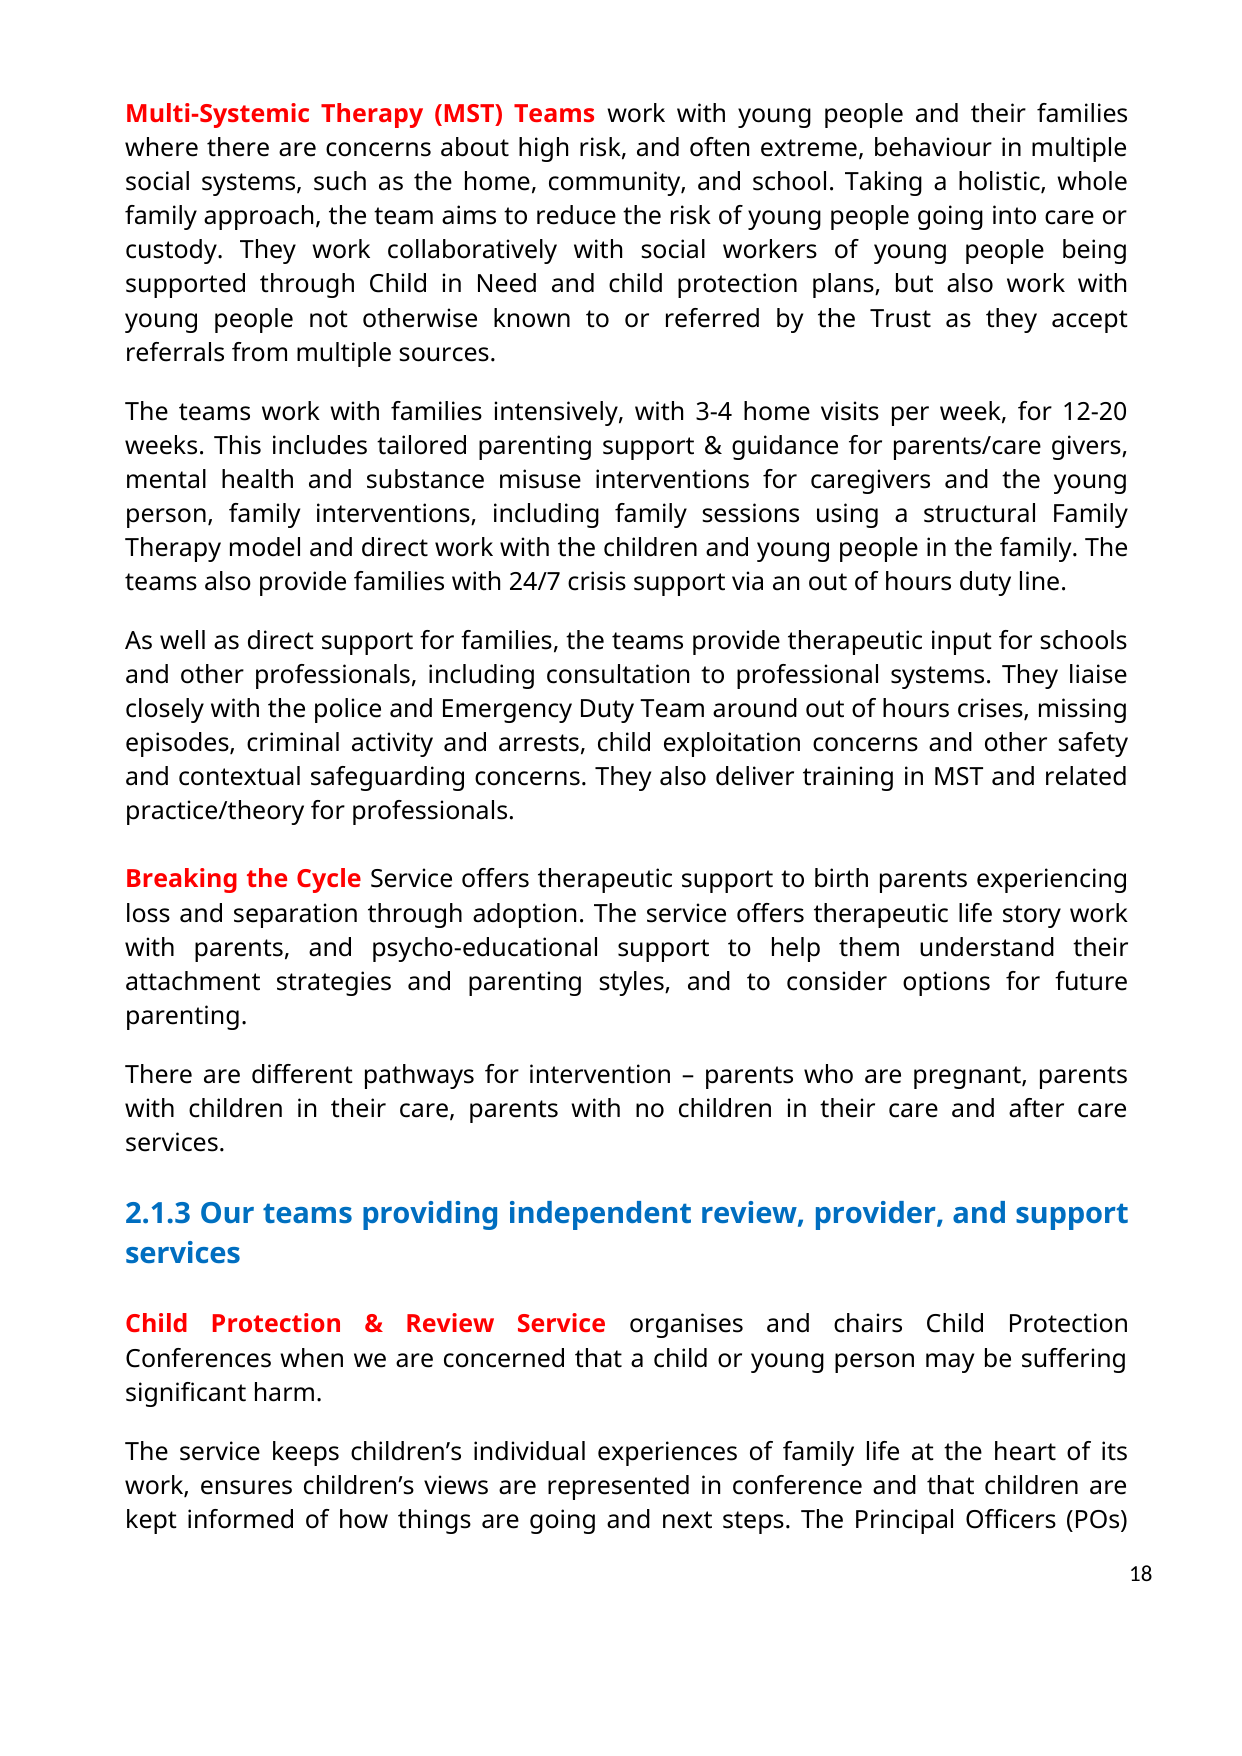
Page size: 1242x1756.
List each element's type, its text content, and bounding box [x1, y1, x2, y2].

text Breaking the Cycle Service offers therapeutic support to birth parents experiencing loss and separation through adoption. The service offers therapeutic life story work with parents, and psycho-educational support to help them understand their attachment strategies and parenting styles, and to consider options for future parenting. [125, 861, 1129, 1031]
text There are different pathways for intervention – parents who are pregnant, parents with children in their care, parents with no children in their care and after care services. [125, 1056, 1129, 1159]
text The teams work with families intensively, with 3-4 home visits per week, for 12-20 weeks. This includes tailored parenting support & guidance for parents/care givers, mental health and substance misuse interventions for caregivers and the young person, family interventions, including family sessions using a structural Family Therapy model and direct work with the children and young people in the family. The teams also provide families with 24/7 crisis support via an out of hours duty line. [125, 393, 1129, 598]
text Child Protection & Review Service organises and chairs Child Protection Conferences when we are concerned that a child or young person may be suffering significant harm. [125, 1306, 1129, 1408]
subtitle 2.1.3 Our teams providing independent review, provider, and support services [125, 1193, 1129, 1272]
text Multi-Systemic Therapy (MST) Teams work with young people and their families where there are concerns about high risk, and often extreme, behaviour in multiple social systems, such as the home, community, and school. Taking a holistic, whole family approach, the team aims to reduce the risk of young people going into care or custody. They work collaboratively with social workers of young people being supported through Child in Need and child protection plans, but also work with young people not otherwise known to or referred by the Trust as they accept referrals from multiple sources. [125, 96, 1129, 368]
text As well as direct support for families, the teams provide therapeutic input for schools and other professionals, including consultation to professional systems. They liaise closely with the police and Emergency Duty Team around out of hours crises, missing episodes, criminal activity and arrests, child exploitation concerns and other safety and contextual safeguarding concerns. They also deliver training in MST and related practice/theory for professionals. [125, 623, 1129, 827]
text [125, 1433, 1129, 1536]
